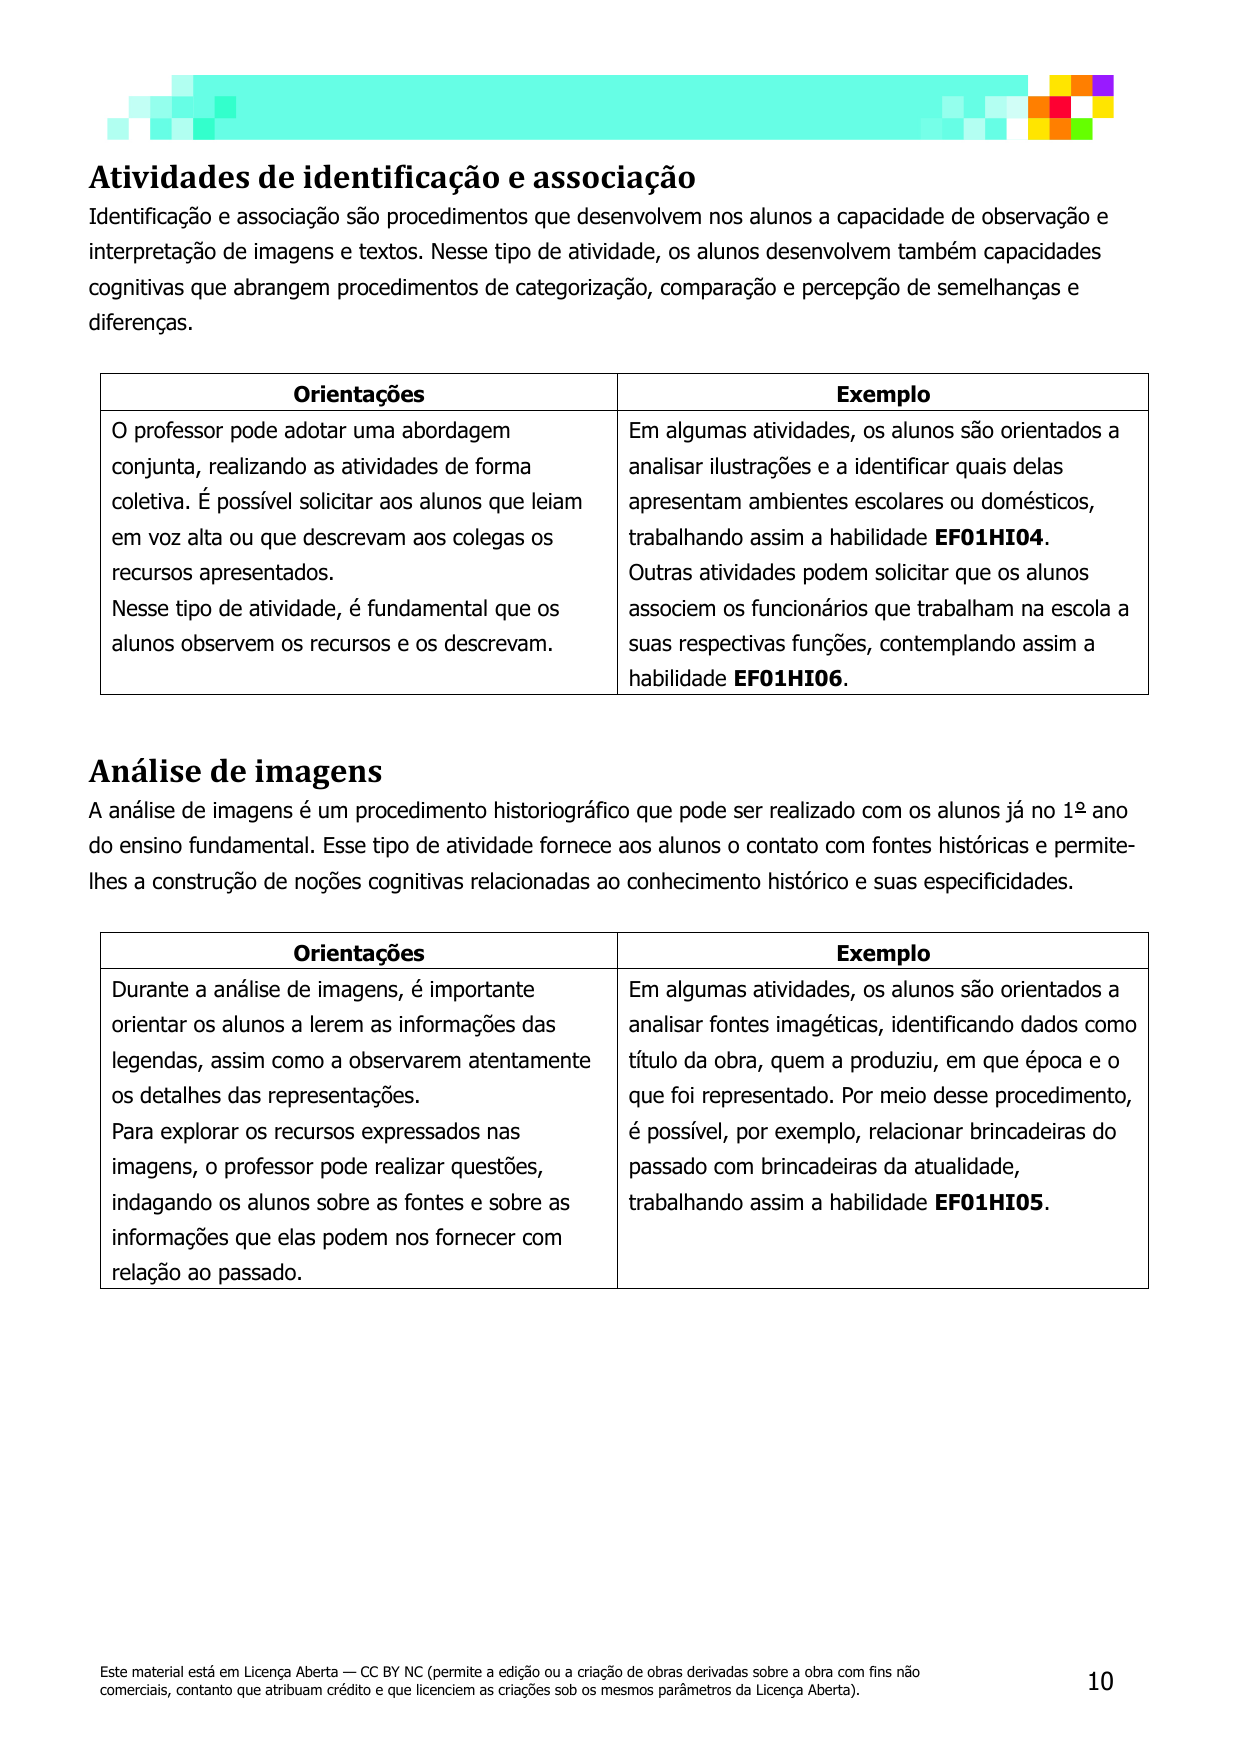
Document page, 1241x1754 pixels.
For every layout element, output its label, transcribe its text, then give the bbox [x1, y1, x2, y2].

table_cell Em algumas atividades, os alunos são orientados a analisar fontes imagéticas, identificando dados como título da obra, quem a produziu, em que época e o que foi representado. Por meio desse procedimento, é possível, por exemplo, relacionar brincadeiras do passado com brincadeiras da atualidade, trabalhando assim a habilidade EF01HI05. [618, 969, 1148, 1288]
table_cell Durante a análise de imagens, é importante orientar os alunos a lerem as informações das legendas, assim como a observarem atentamente os detalhes das representações. Para explorar os recursos expressados nas imagens, o professor pode realizar questões, indagando os alunos sobre as fontes e sobre as informações que elas podem nos fornecer com relação ao passado. [101, 969, 617, 1288]
text Atividades de identificação e associação [89, 157, 1152, 196]
table_header Orientações [101, 933, 617, 968]
text Identificação e associação são procedimentos que desenvolvem nos alunos a capacidade de observação e interpretação de imagens e textos. Nesse tipo de atividade, os alunos desenvolvem também capacidades cognitivas que abrangem procedimentos de categorização, comparação e percepção de semelhanças e diferenças. [89, 196, 1152, 338]
table_cell Em algumas atividades, os alunos são orientados a analisar ilustrações e a identificar quais delas apresentam ambientes escolares ou domésticos, trabalhando assim a habilidade EF01HI04. Outras atividades podem solicitar que os alunos associem os funcionários que trabalham na escola a suas respectivas funções, contemplando assim a habilidade EF01HI06. [618, 411, 1148, 694]
table_header Exemplo [618, 374, 1148, 409]
text A análise de imagens é um procedimento historiográfico que pode ser realizado com os alunos já no 1° ano do ensino fundamental. Esse tipo de atividade fornece aos alunos o contato com fontes históricas e permite-lhes a construção de noções cognitivas relacionadas ao conhecimento histórico e suas especificidades. [89, 790, 1152, 896]
picture [88, 75, 1114, 151]
table_cell O professor pode adotar uma abordagem conjunta, realizando as atividades de forma coletiva. É possível solicitar aos alunos que leiam em voz alta ou que descrevam aos colegas os recursos apresentados. Nesse tipo de atividade, é fundamental que os alunos observem os recursos e os descrevam. [101, 411, 617, 694]
table_header Orientações [101, 374, 617, 409]
table_header Exemplo [618, 933, 1148, 968]
text Análise de imagens [89, 751, 1152, 790]
